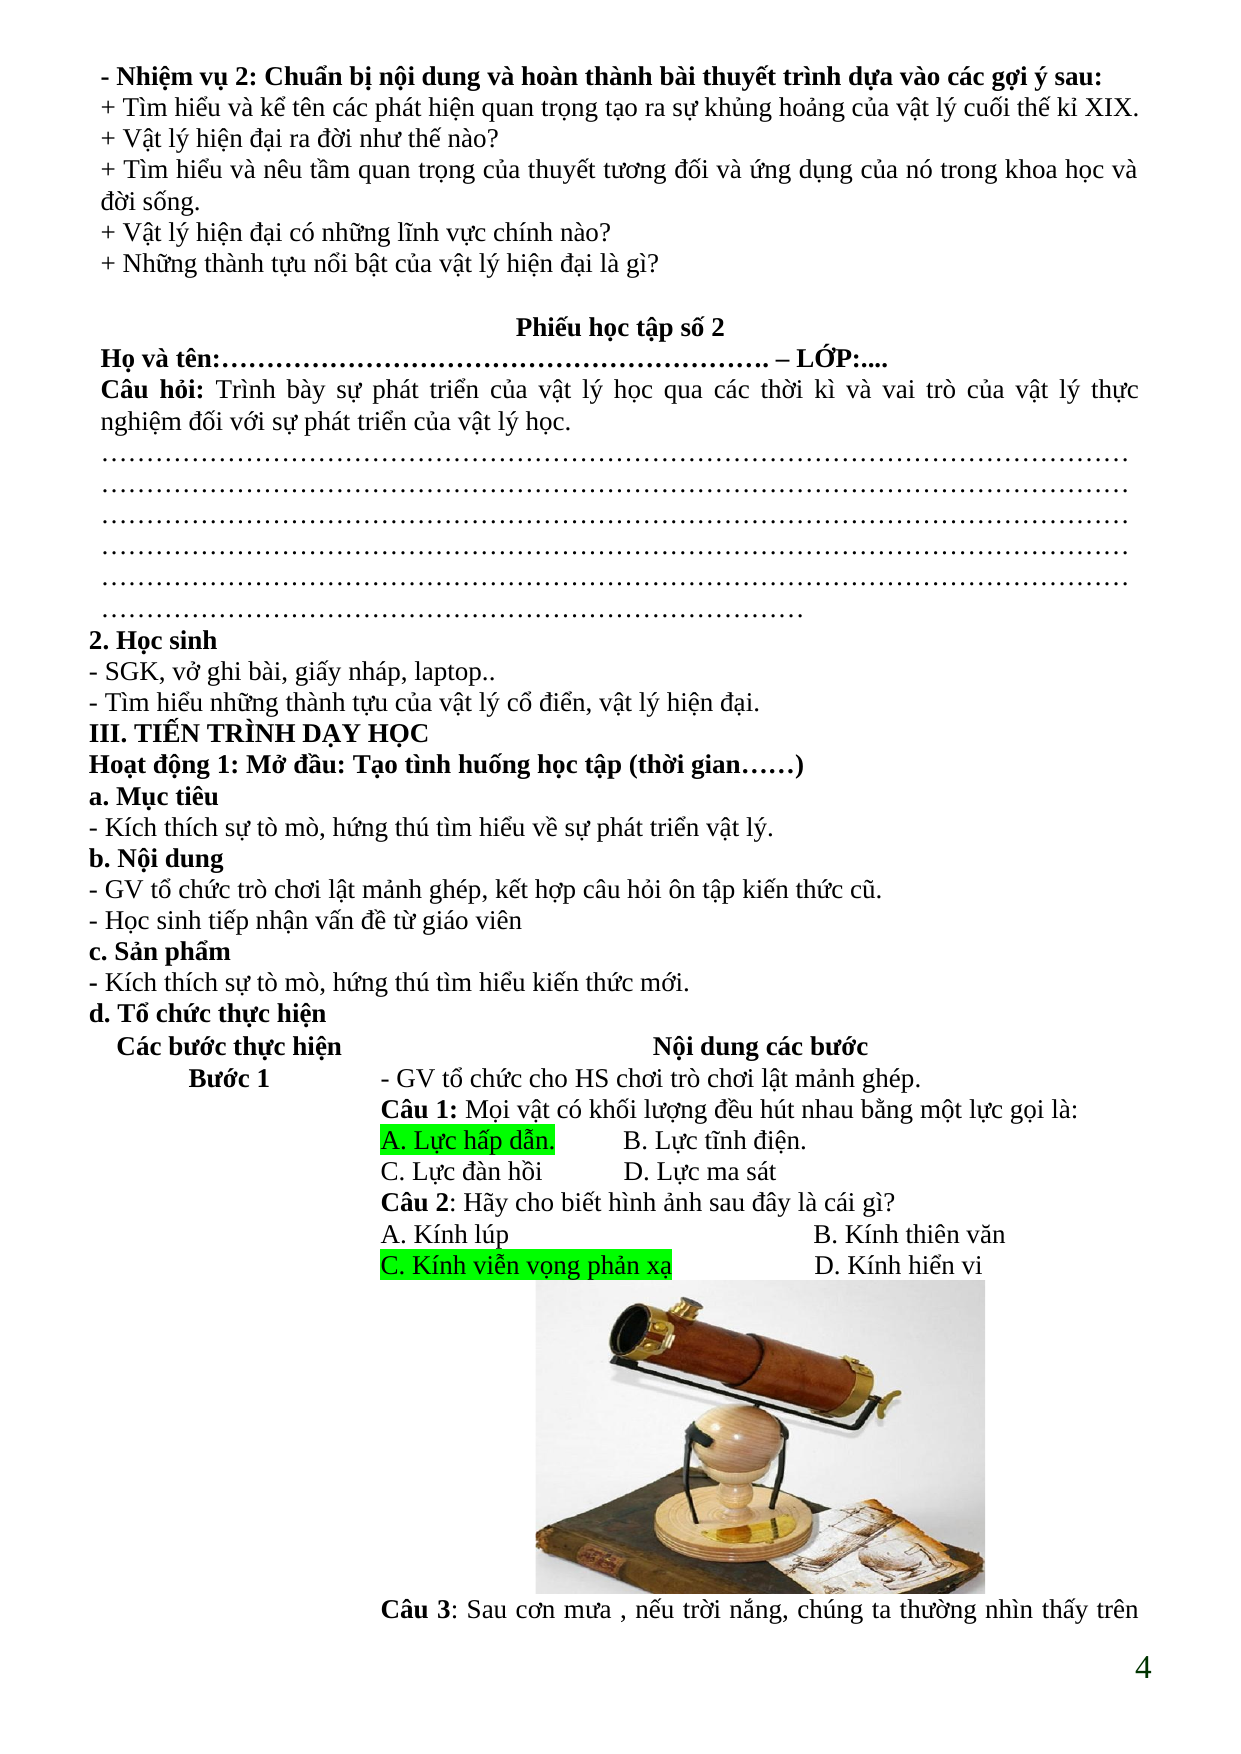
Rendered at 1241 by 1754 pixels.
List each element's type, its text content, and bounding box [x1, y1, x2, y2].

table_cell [370, 1062, 1151, 1624]
table_header Nội dung các bước [370, 1030, 1151, 1061]
text a. Mục tiêu [89, 779, 1152, 811]
text - Học sinh tiếp nhận vấn đề từ giáo viên [89, 904, 1152, 935]
table_header Các bước thực hiện [90, 1030, 369, 1061]
text - Kích thích sự tò mò, hứng thú tìm hiểu kiến thức mới. [89, 966, 1152, 998]
text - Kích thích sự tò mò, hứng thú tìm hiểu về sự phát triển vật lý. [89, 811, 1152, 842]
text d. Tổ chức thực hiện [89, 998, 1152, 1029]
text - GV tổ chức trò chơi lật mảnh ghép, kết hợp câu hỏi ôn tập kiến thức cũ. [89, 873, 1152, 904]
text b. Nội dung [89, 842, 1152, 873]
text c. Sản phẩm [89, 935, 1152, 966]
text - SGK, vở ghi bài, giấy nháp, laptop.. [89, 655, 1152, 686]
table_cell Bước 1 [90, 1062, 369, 1624]
text Hoạt động 1: Mở đầu: Tạo tình huống học tập (thời gian……) [89, 748, 1152, 779]
text 2. Học sinh [89, 624, 1152, 655]
picture [535, 1280, 986, 1594]
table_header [90, 60, 1151, 278]
text - Tìm hiểu những thành tựu của vật lý cổ điển, vật lý hiện đại. [89, 686, 1152, 717]
text III. TIẾN TRÌNH DẠY HỌC [89, 717, 1152, 748]
table_header Phiếu học tập số 2 Họ và tên:……………………………………………………. – LỚP:.... Câu hỏi: Trình bày sự phát triển của vật lý học qua các thời kì và vai trò của vật lý thực nghiệm đối với sự phát triển của vật lý học. ……………………………………………………………………………………………………………………………………………………………………………………………………………………………………………………………………………………………………………………………………………………………………………………………………………………………………………………………………………………………………………………………………………………………………………………………… [90, 311, 1151, 623]
